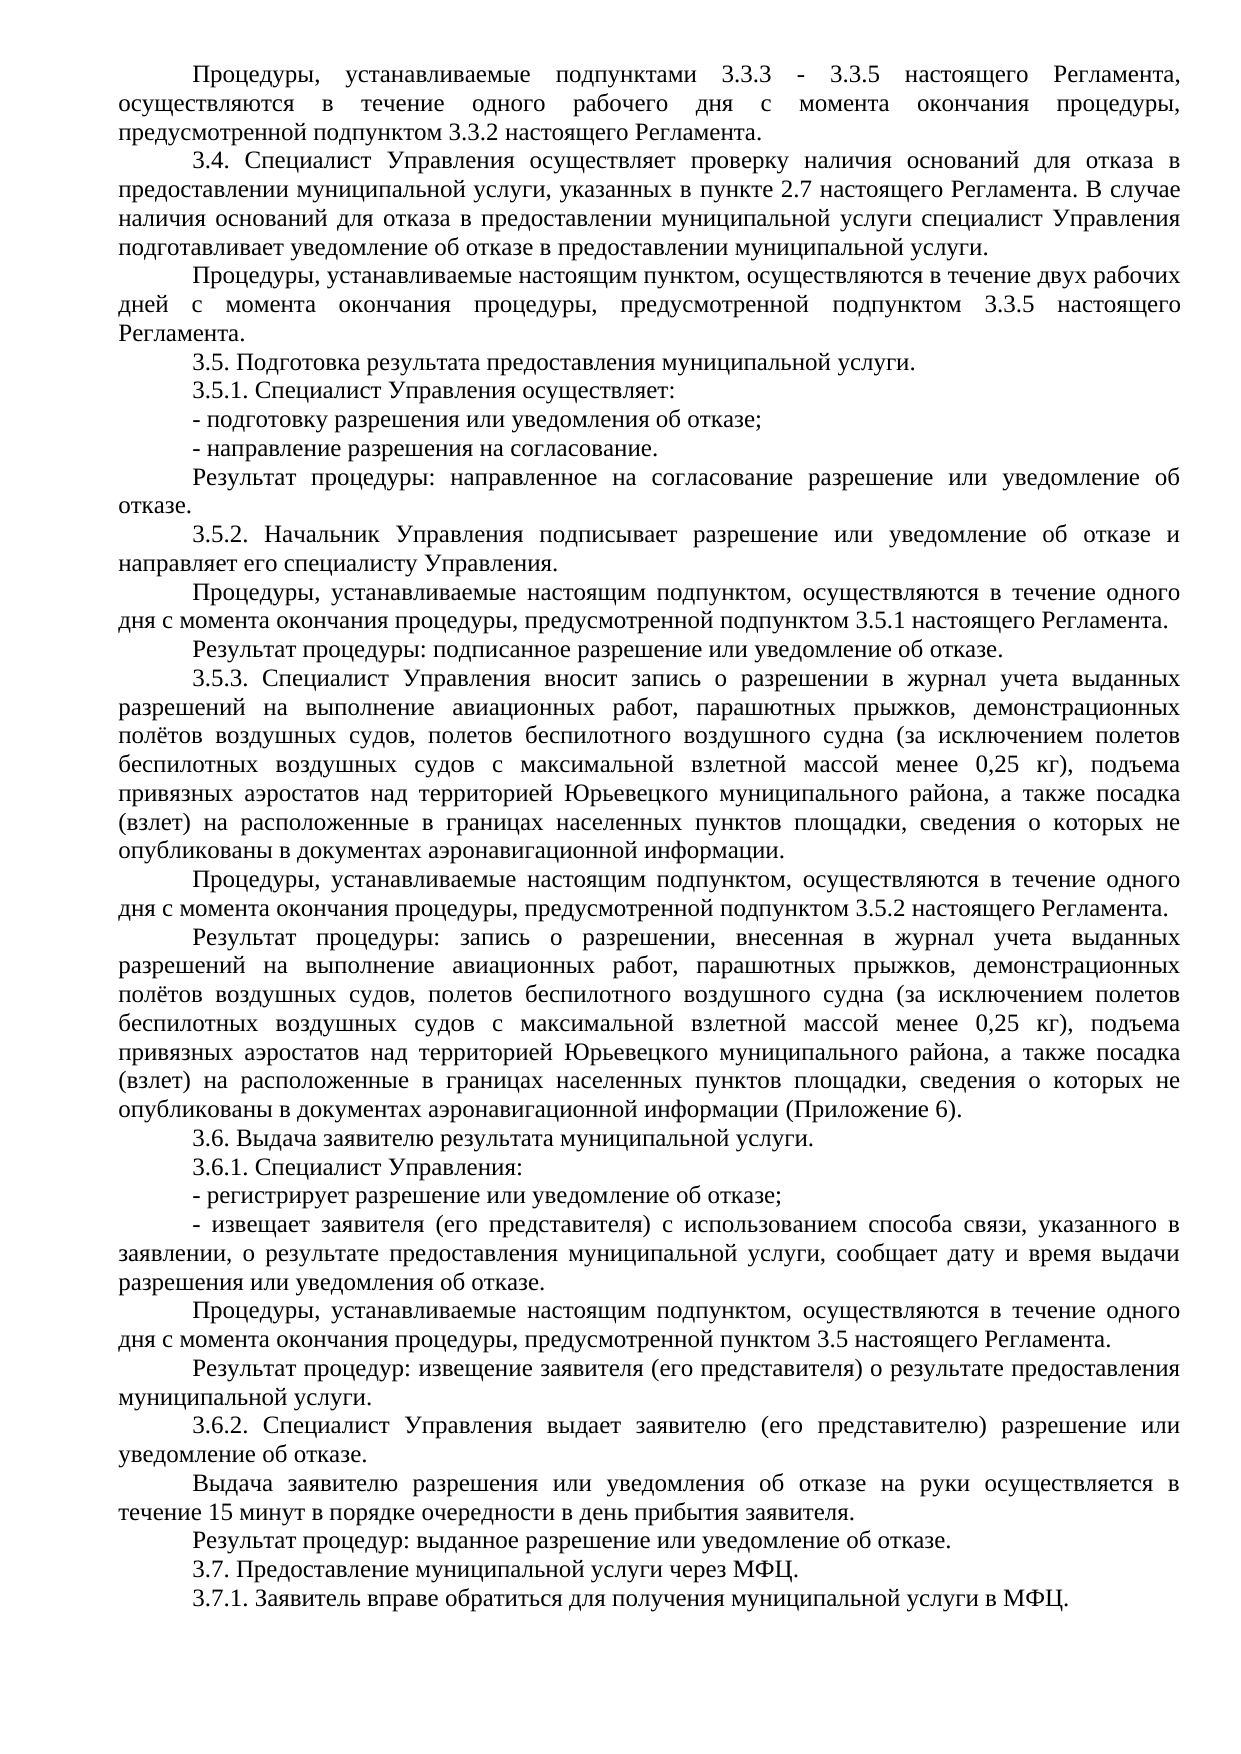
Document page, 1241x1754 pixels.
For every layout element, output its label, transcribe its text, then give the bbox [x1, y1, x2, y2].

text Результат процедур: выданное разрешение или уведомление об отказе. [118, 1525, 1181, 1554]
text Процедуры, устанавливаемые подпунктами 3.3.3 - 3.3.5 настоящего Регламента, осуществляются в течение одного рабочего дня с момента окончания процедуры, предусмотренной подпунктом 3.3.2 настоящего Регламента. [118, 59, 1181, 145]
text Процедуры, устанавливаемые настоящим подпунктом, осуществляются в течение одного дня с момента окончания процедуры, предусмотренной подпунктом 3.5.2 настоящего Регламента. [118, 864, 1181, 922]
text - подготовку разрешения или уведомления об отказе; [118, 404, 1181, 433]
text Результат процедуры: направленное на согласование разрешение или уведомление об отказе. [118, 462, 1181, 519]
text 3.6. Выдача заявителю результата муниципальной услуги. [118, 1123, 1181, 1152]
text 3.5.1. Специалист Управления осуществляет: [118, 375, 1181, 404]
text 3.4. Специалист Управления осуществляет проверку наличия оснований для отказа в предоставлении муниципальной услуги, указанных в пункте 2.7 настоящего Регламента. В случае наличия оснований для отказа в предоставлении муниципальной услуги специалист Управления подготавливает уведомление об отказе в предоставлении муниципальной услуги. [118, 145, 1181, 260]
text 3.7. Предоставление муниципальной услуги через МФЦ. [118, 1554, 1181, 1583]
text 3.6.2. Специалист Управления выдает заявителю (его представителю) разрешение или уведомление об отказе. [118, 1410, 1181, 1468]
text 3.5.3. Специалист Управления вносит запись о разрешении в журнал учета выданных разрешений на выполнение авиационных работ, парашютных прыжков, демонстрационных полётов воздушных судов, полетов беспилотного воздушного судна (за исключением полетов беспилотных воздушных судов с максимальной взлетной массой менее 0,25 кг), подъема привязных аэростатов над территорией Юрьевецкого муниципального района, а также посадка (взлет) на расположенные в границах населенных пунктов площадки, сведения о которых не опубликованы в документах аэронавигационной информации. [118, 663, 1181, 864]
text - извещает заявителя (его представителя) с использованием способа связи, указанного в заявлении, о результате предоставления муниципальной услуги, сообщает дату и время выдачи разрешения или уведомления об отказе. [118, 1209, 1181, 1295]
text 3.6.1. Специалист Управления: [118, 1152, 1181, 1180]
text 3.5. Подготовка результата предоставления муниципальной услуги. [118, 347, 1181, 375]
text Процедуры, устанавливаемые настоящим подпунктом, осуществляются в течение одного дня с момента окончания процедуры, предусмотренной пунктом 3.5 настоящего Регламента. [118, 1295, 1181, 1353]
text 3.5.2. Начальник Управления подписывает разрешение или уведомление об отказе и направляет его специалисту Управления. [118, 519, 1181, 577]
text Результат процедуры: подписанное разрешение или уведомление об отказе. [118, 634, 1181, 663]
text Выдача заявителю разрешения или уведомления об отказе на руки осуществляется в течение 15 минут в порядке очередности в день прибытия заявителя. [118, 1468, 1181, 1525]
text - регистрирует разрешение или уведомление об отказе; [118, 1180, 1181, 1209]
text - направление разрешения на согласование. [118, 433, 1181, 462]
text 3.7.1. Заявитель вправе обратиться для получения муниципальной услуги в МФЦ. [118, 1583, 1181, 1612]
text Результат процедур: извещение заявителя (его представителя) о результате предоставления муниципальной услуги. [118, 1353, 1181, 1410]
text Процедуры, устанавливаемые настоящим подпунктом, осуществляются в течение одного дня с момента окончания процедуры, предусмотренной подпунктом 3.5.1 настоящего Регламента. [118, 577, 1181, 634]
text Результат процедуры: запись о разрешении, внесенная в журнал учета выданных разрешений на выполнение авиационных работ, парашютных прыжков, демонстрационных полётов воздушных судов, полетов беспилотного воздушного судна (за исключением полетов беспилотных воздушных судов с максимальной взлетной массой менее 0,25 кг), подъема привязных аэростатов над территорией Юрьевецкого муниципального района, а также посадка (взлет) на расположенные в границах населенных пунктов площадки, сведения о которых не опубликованы в документах аэронавигационной информации (Приложение 6). [118, 922, 1181, 1123]
text Процедуры, устанавливаемые настоящим пунктом, осуществляются в течение двух рабочих дней с момента окончания процедуры, предусмотренной подпунктом 3.3.5 настоящего Регламента. [118, 260, 1181, 347]
